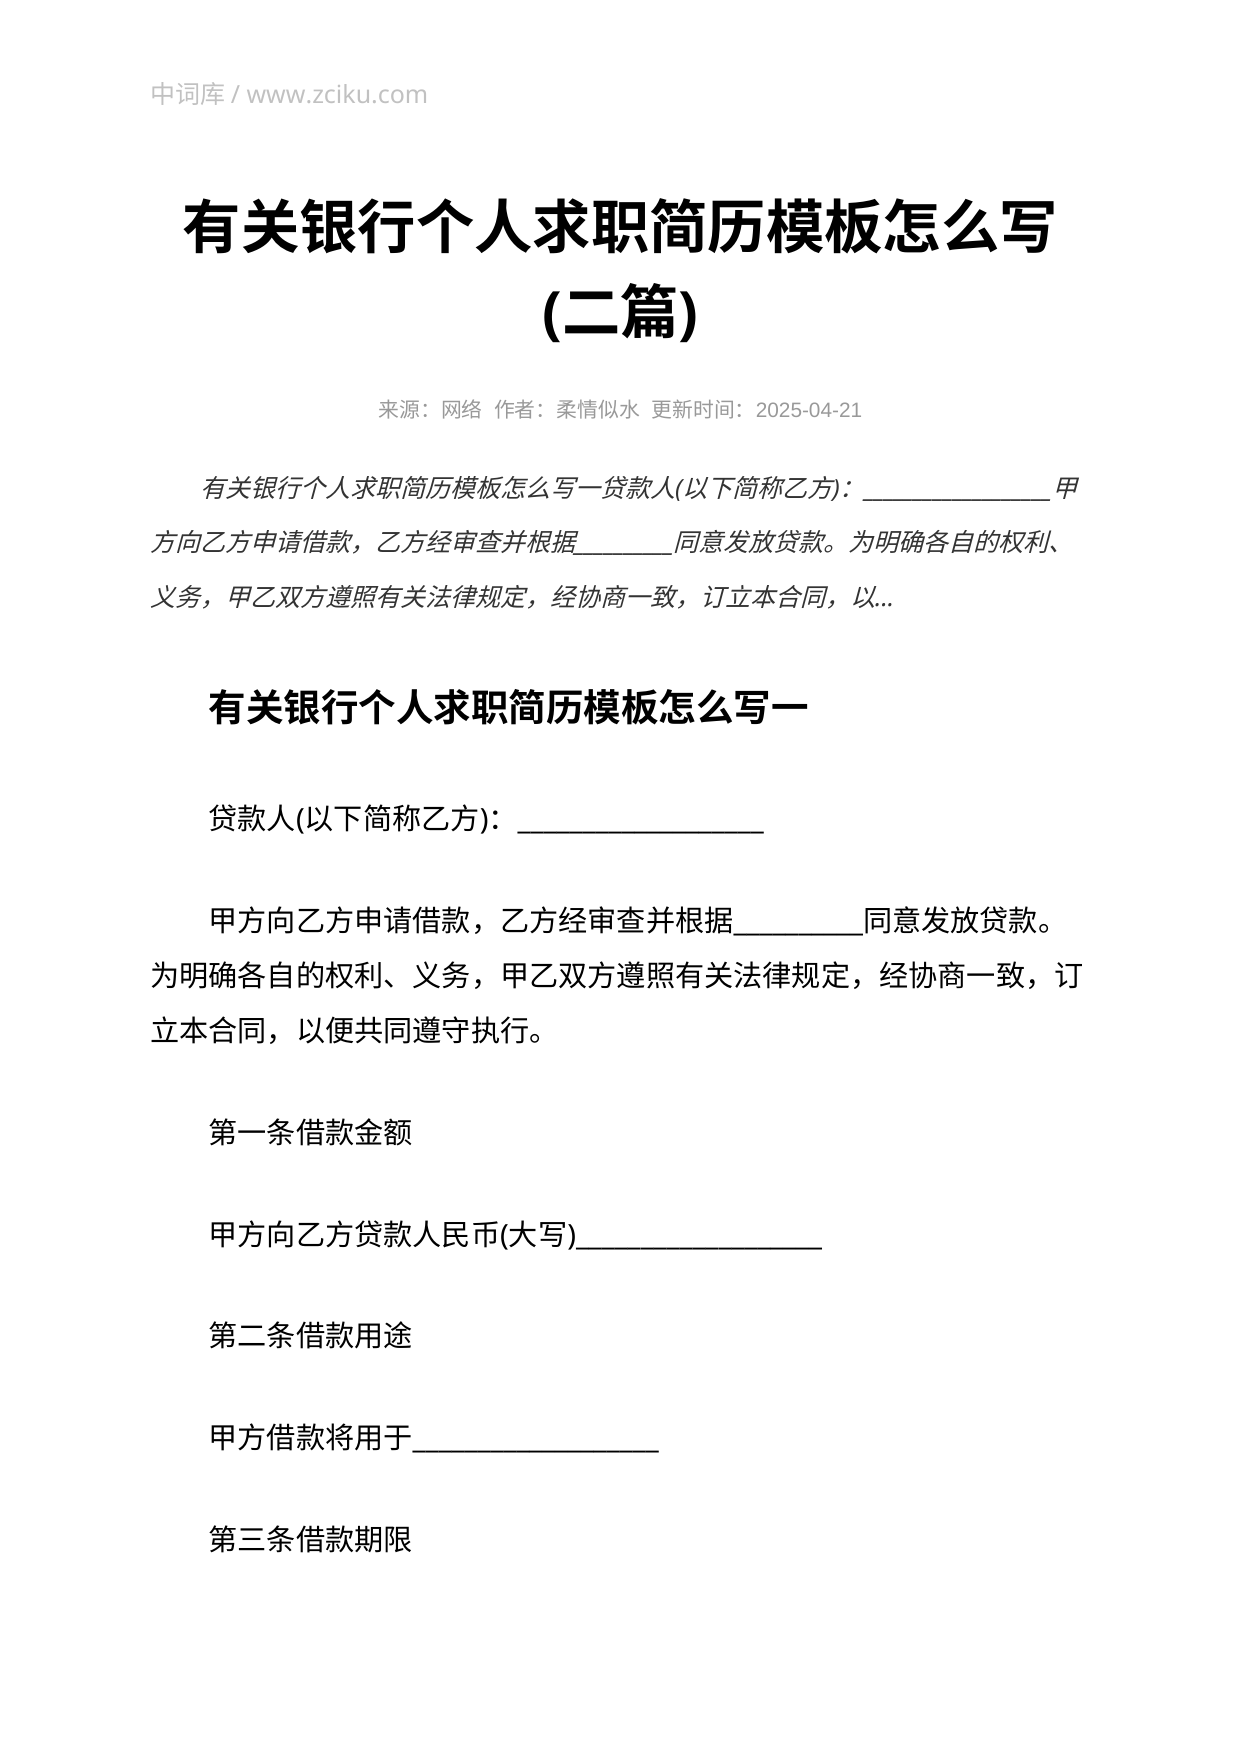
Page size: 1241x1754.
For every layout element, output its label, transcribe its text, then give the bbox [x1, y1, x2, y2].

text 贷款人(以下简称乙方)：___________________ [150, 796, 1090, 838]
text 甲方借款将用于___________________ [150, 1415, 1090, 1457]
text 第一条借款金额 [150, 1109, 1090, 1152]
text 甲方向乙方申请借款，乙方经审查并根据__________同意发放贷款。为明确各自的权利、义务，甲乙双方遵照有关法律规定，经协商一致，订立本合同，以便共同遵守执行。 [150, 898, 1090, 1050]
text 有关银行个人求职简历模板怎么写一 [150, 678, 1090, 732]
text 第二条借款用途 [150, 1313, 1090, 1355]
text 来源：网络 作者：柔情似水 更新时间：2025-04-21 [150, 397, 1090, 421]
text 第三条借款期限 [150, 1517, 1090, 1559]
text 甲方向乙方贷款人民币(大写)___________________ [150, 1211, 1090, 1253]
text 有关银行个人求职简历模板怎么写一贷款人(以下简称乙方)：___________________甲方向乙方申请借款，乙方经审查并根据__________同意发放贷款。为明确各自的权利、义务，甲乙双方遵照有关法律规定，经协商一致，订立本合同，以... [150, 468, 1090, 613]
subtitle 有关银行个人求职简历模板怎么写(二篇) [150, 181, 1090, 351]
